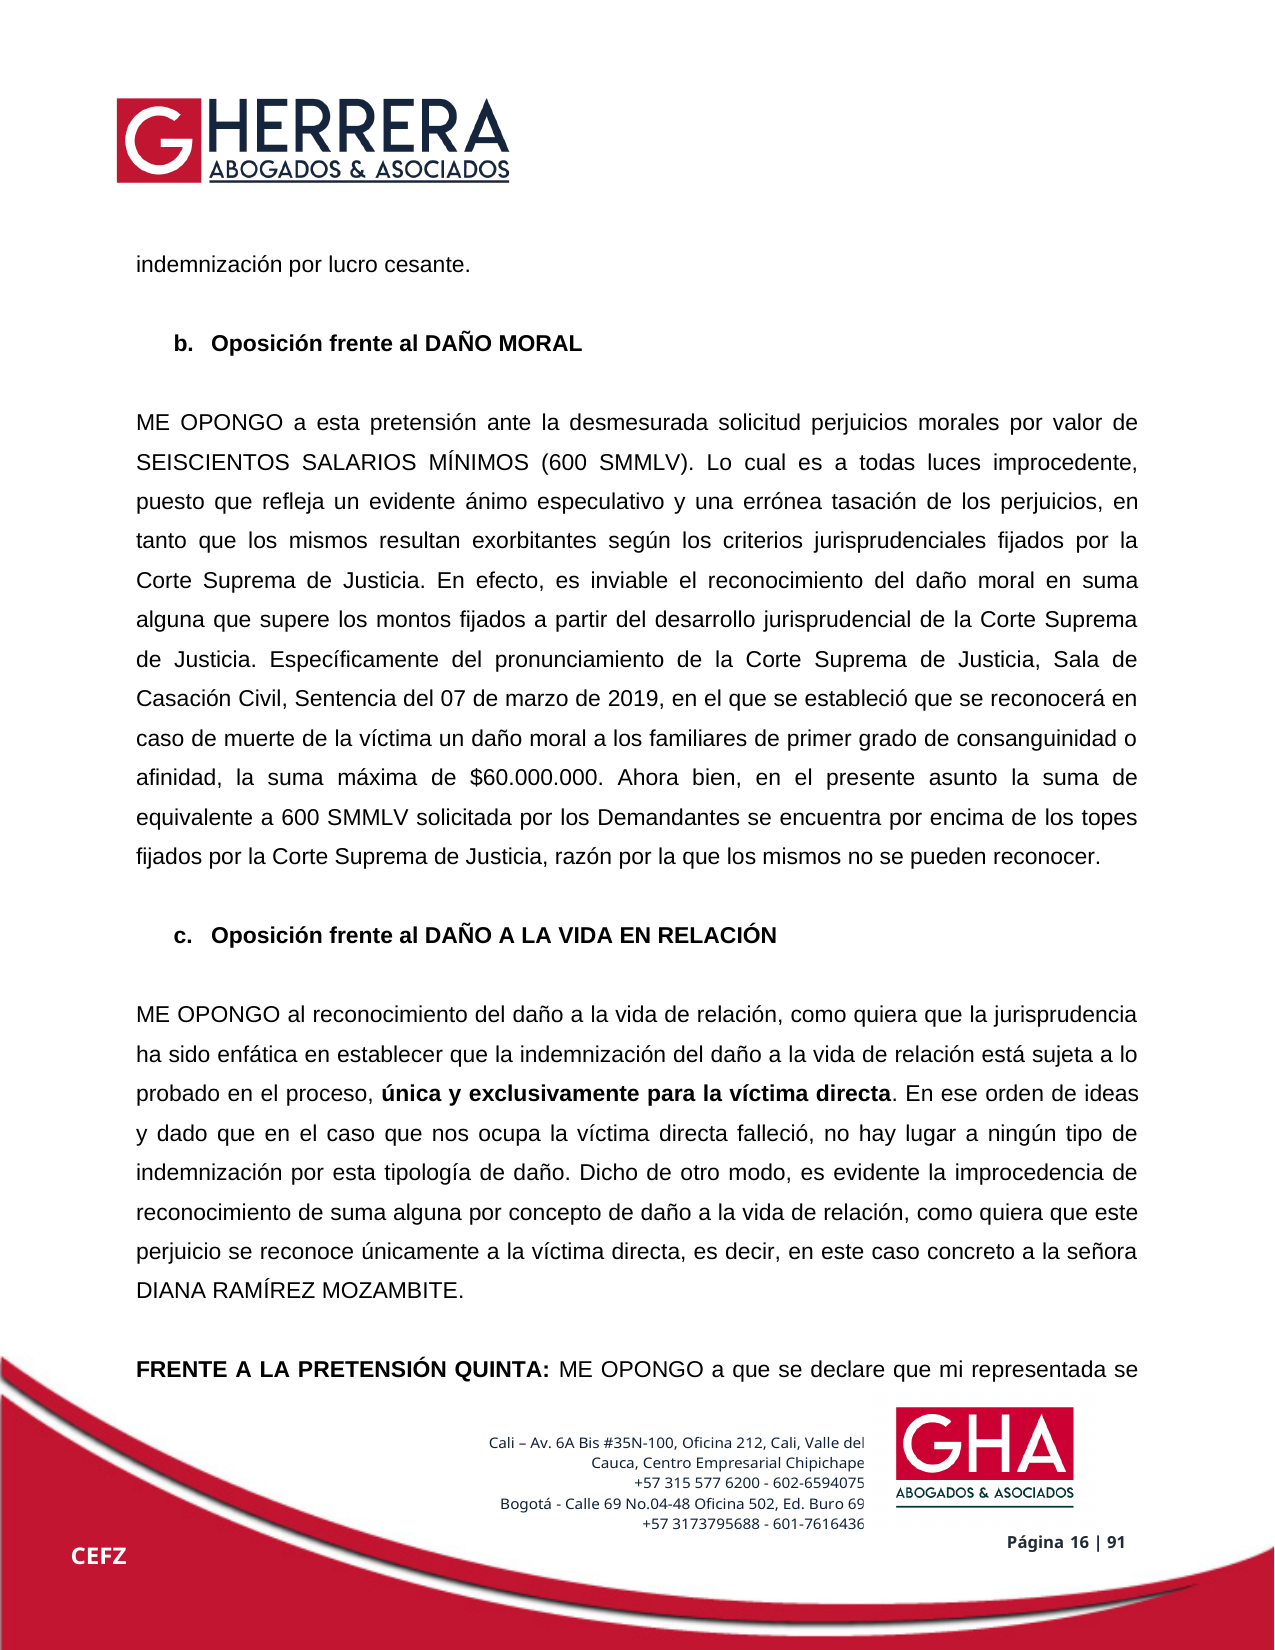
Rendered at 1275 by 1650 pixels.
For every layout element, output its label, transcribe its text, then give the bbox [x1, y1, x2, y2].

picture [0, 1343, 1275, 1650]
list Oposición frente al DAÑO MORAL [173, 330, 1139, 356]
text ME OPONGO a esta pretensión ante la desmesurada solicitud perjuicios morales por valor de SEISCIENTOS SALARIOS MÍNIMOS (600 SMMLV). Lo cual es a todas luces improcedente, puesto que refleja un evidente ánimo especulativo y una errónea tasación de los perjuicios, en tanto que los mismos resultan exorbitantes según los criterios jurisprudenciales fijados por la Corte Suprema de Justicia. En efecto, es inviable el reconocimiento del daño moral en suma alguna que supere los montos fijados a partir del desarrollo jurisprudencial de la Corte Suprema de Justicia. Específicamente del pronunciamiento de la Corte Suprema de Justicia, Sala de Casación Civil, Sentencia del 07 de marzo de 2019, en el que se estableció que se reconocerá en caso de muerte de la víctima un daño moral a los familiares de primer grado de consanguinidad o afinidad, la suma máxima de $60.000.000. Ahora bien, en el presente asunto la suma de equivalente a 600 SMMLV solicitada por los Demandantes se encuentra por encima de los topes fijados por la Corte Suprema de Justicia, razón por la que los mismos no se pueden reconocer. [136, 409, 1139, 869]
picture [96, 75, 529, 206]
list Oposición frente al DAÑO A LA VIDA EN RELACIÓN [173, 922, 1139, 948]
text ME OPONGO al reconocimiento del daño a la vida de relación, como quiera que la jurisprudencia ha sido enfática en establecer que la indemnización del daño a la vida de relación está sujeta a lo probado en el proceso, única y exclusivamente para la víctima directa. En ese orden de ideas y dado que en el caso que nos ocupa la víctima directa falleció, no hay lugar a ningún tipo de indemnización por esta tipología de daño. Dicho de otro modo, es evidente la improcedencia de reconocimiento de suma alguna por concepto de daño a la vida de relación, como quiera que este perjuicio se reconoce únicamente a la víctima directa, es decir, en este caso concreto a la señora DIANA RAMÍREZ MOZAMBITE. [136, 1001, 1139, 1304]
